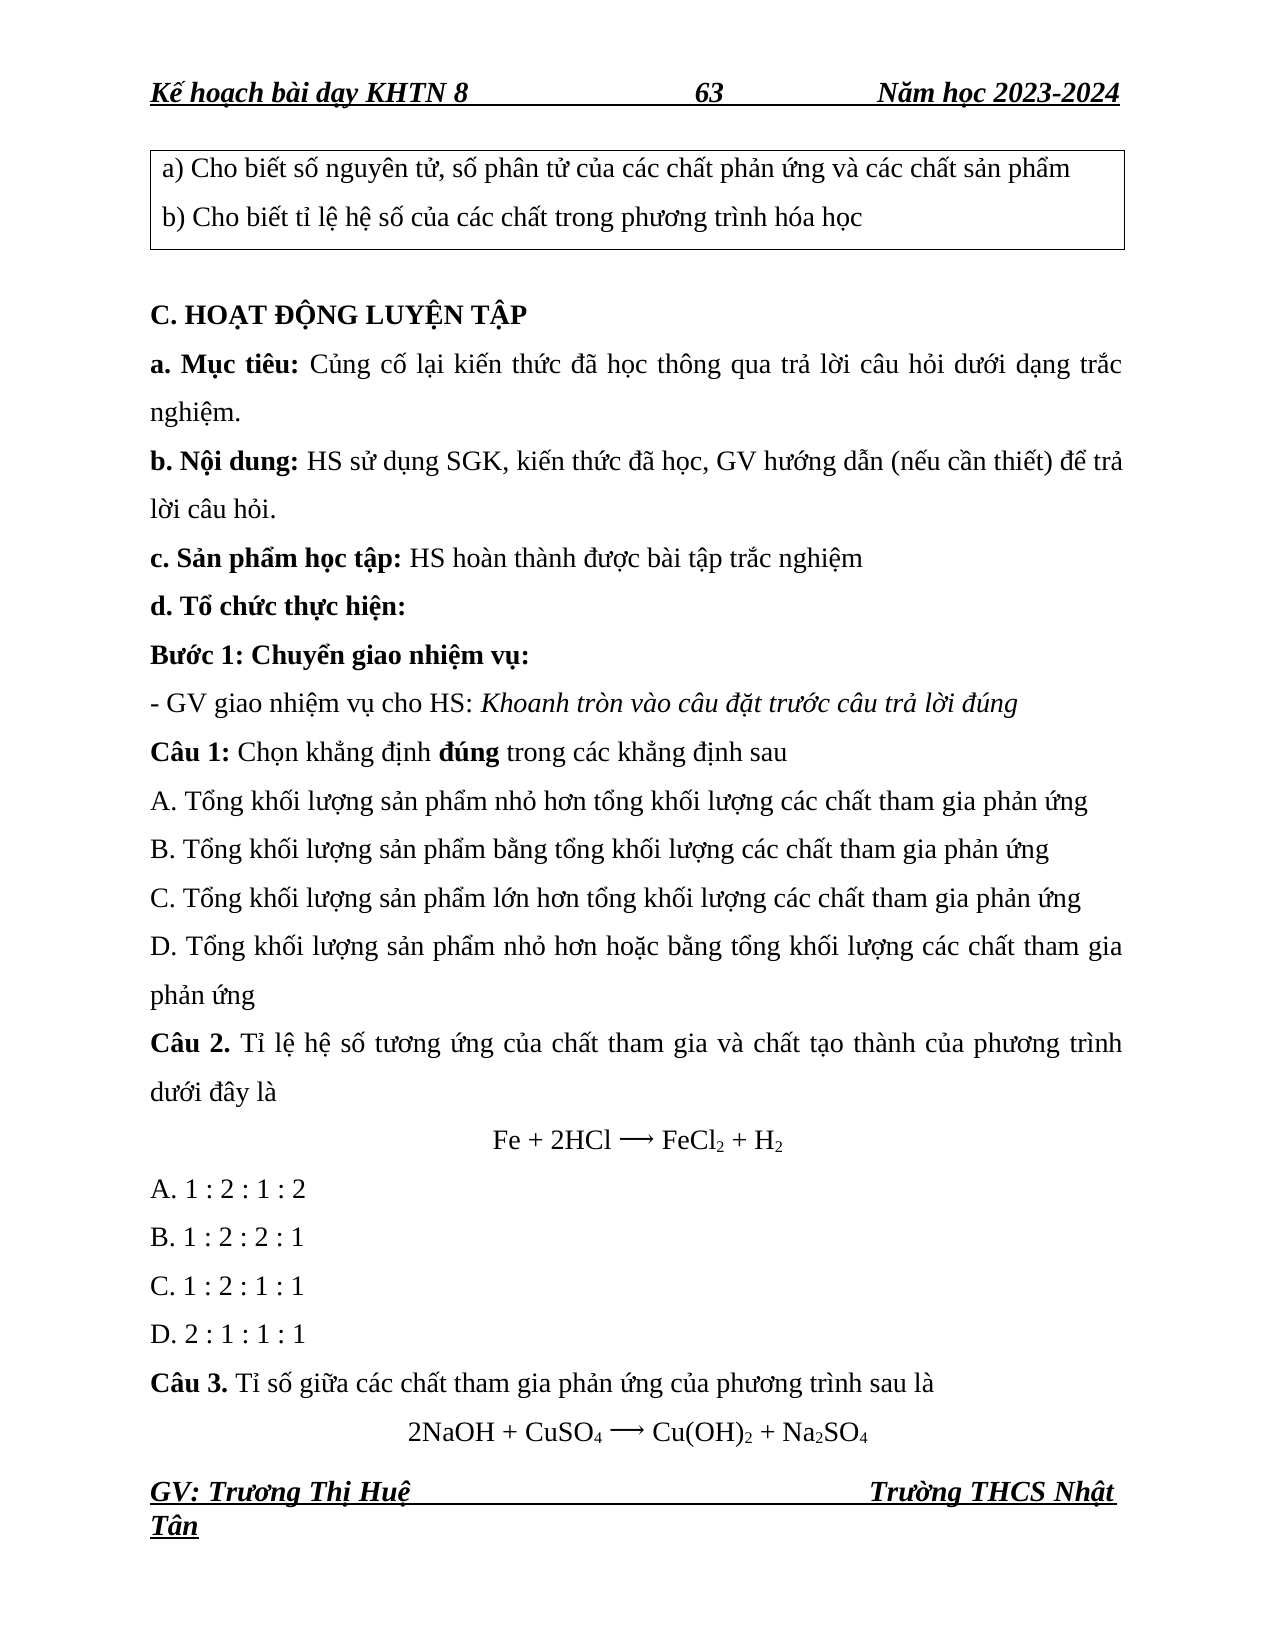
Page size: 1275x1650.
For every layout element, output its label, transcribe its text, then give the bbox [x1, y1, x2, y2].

text A. 1 : 2 : 1 : 2 [150, 1172, 1125, 1204]
text D. 2 : 1 : 1 : 1 [150, 1318, 1125, 1350]
text Fe + 2HCl FeCl2 + H2 [150, 1123, 1125, 1156]
text - GV giao nhiệm vụ cho HS: Khoanh tròn vào câu đặt trước câu trả lời đúng [150, 687, 1125, 719]
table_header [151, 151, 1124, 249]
text D. Tổng khối lượng sản phẩm nhỏ hơn hoặc bằng tổng khối lượng các chất tham gia phản ứng [150, 929, 1125, 1010]
text a. Mục tiêu: Củng cố lại kiến thức đã học thông qua trả lời câu hỏi dưới dạng trắc nghiệm. [150, 347, 1125, 428]
text b. Nội dung: HS sử dụng SGK, kiến thức đã học, GV hướng dẫn (nếu cần thiết) để trả lời câu hỏi. [150, 444, 1125, 525]
text B. 1 : 2 : 2 : 1 [150, 1221, 1125, 1253]
text C. 1 : 2 : 1 : 1 [150, 1269, 1125, 1301]
text A. Tổng khối lượng sản phẩm nhỏ hơn tổng khối lượng các chất tham gia phản ứng [150, 784, 1125, 816]
text C. Tổng khối lượng sản phẩm lớn hơn tổng khối lượng các chất tham gia phản ứng [150, 881, 1125, 913]
text B. Tổng khối lượng sản phẩm bằng tổng khối lượng các chất tham gia phản ứng [150, 832, 1125, 864]
text d. Tổ chức thực hiện: [150, 589, 1125, 622]
text 2NaOH + CuSO4 Cu(OH)2 + Na2SO4 [150, 1415, 1125, 1447]
text C. HOẠT ĐỘNG LUYỆN TẬP [150, 298, 1125, 331]
text Câu 2. Tỉ lệ hệ số tương ứng của chất tham gia và chất tạo thành của phương trình dưới đây là [150, 1026, 1125, 1107]
text Bước 1: Chuyển giao nhiệm vụ: [150, 638, 1125, 670]
text c. Sản phẩm học tập: HS hoàn thành được bài tập trắc nghiệm [150, 541, 1125, 573]
text Câu 3. Tỉ số giữa các chất tham gia phản ứng của phương trình sau là [150, 1366, 1125, 1398]
text Câu 1: Chọn khẳng định đúng trong các khẳng định sau [150, 735, 1125, 767]
